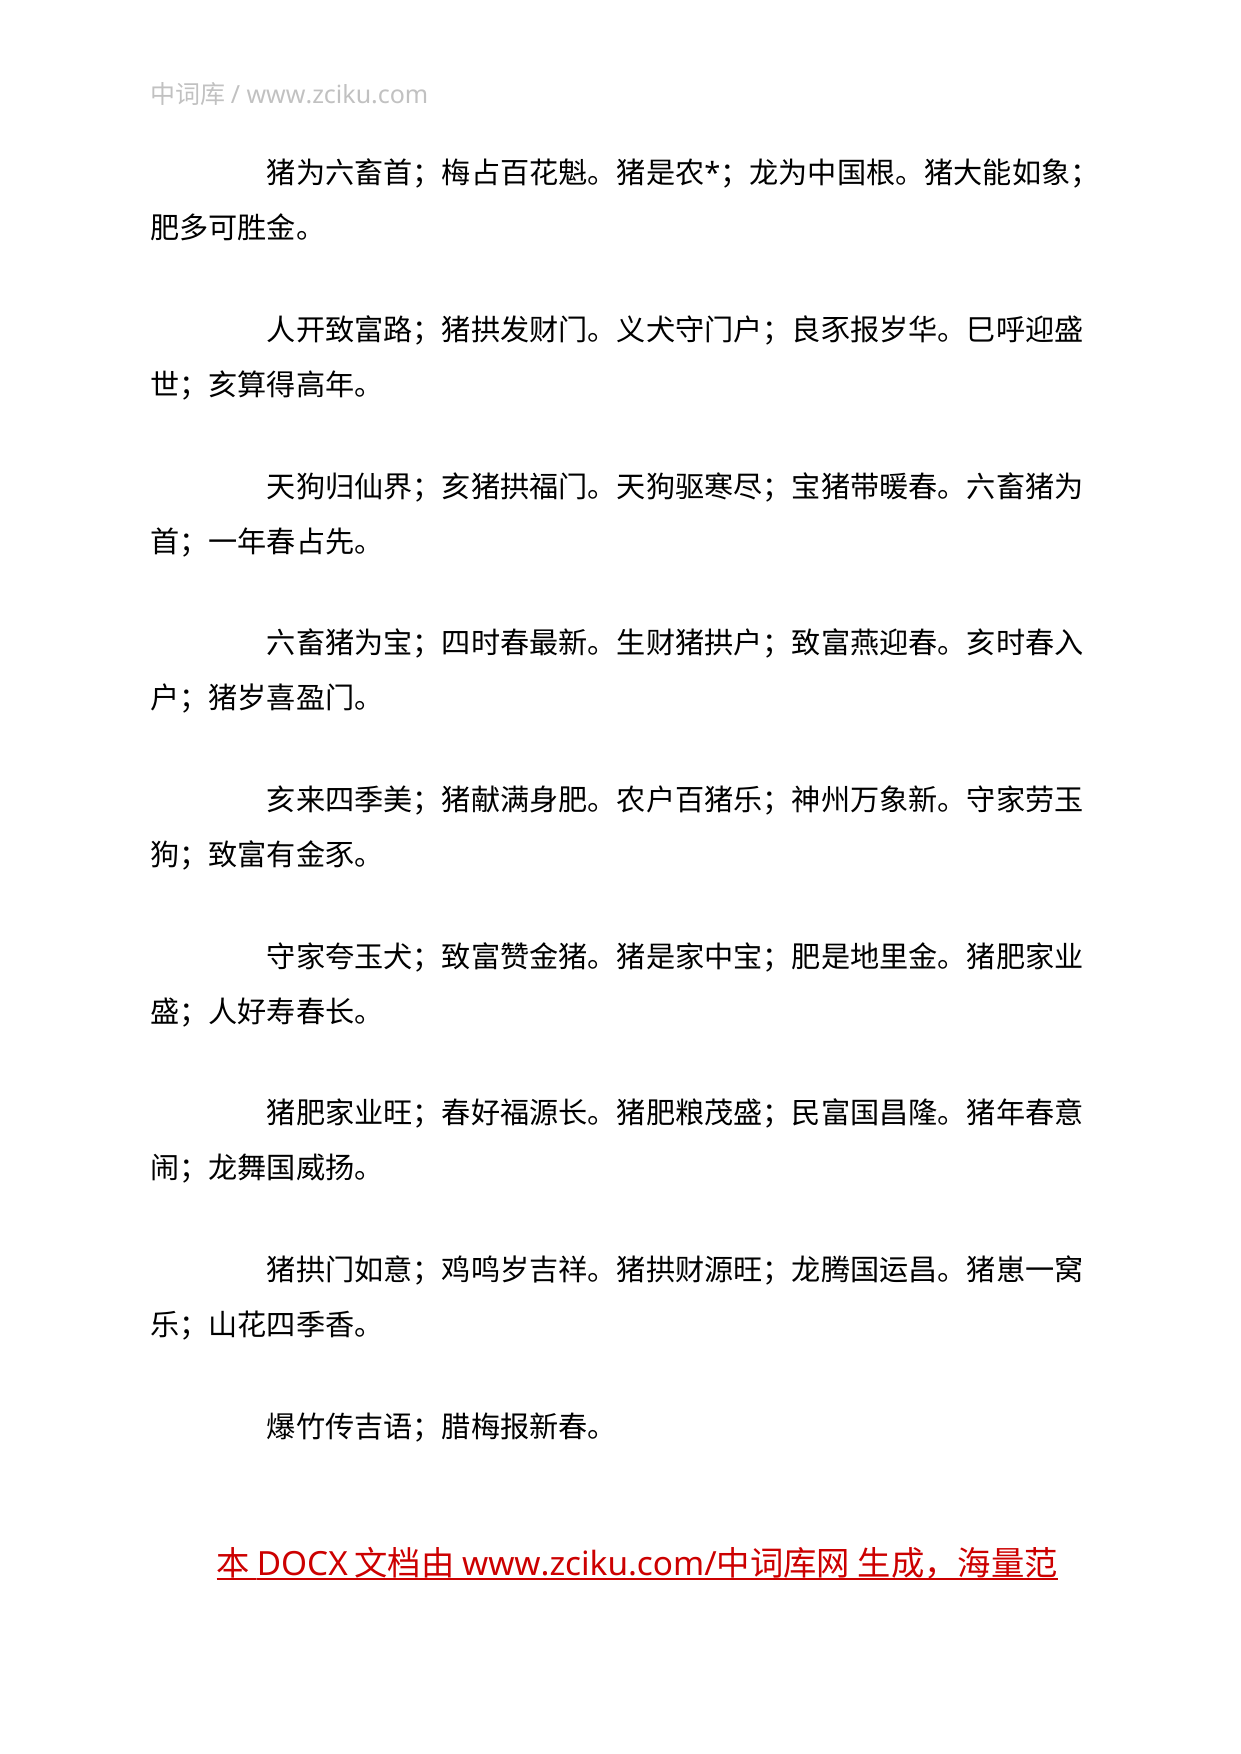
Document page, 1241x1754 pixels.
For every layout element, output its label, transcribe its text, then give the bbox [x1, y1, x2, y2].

text 猪肥家业旺；春好福源长。猪肥粮茂盛；民富国昌隆。猪年春意闹；龙舞国威扬。 [150, 1090, 1090, 1187]
text 爆竹传吉语；腊梅报新春。 [150, 1403, 1090, 1446]
text 猪拱门如意；鸡鸣岁吉祥。猪拱财源旺；龙腾国运昌。猪崽一窝乐；山花四季香。 [150, 1247, 1090, 1344]
text 猪为六畜首；梅占百花魁。猪是农*；龙为中国根。猪大能如象；肥多可胜金。 [150, 150, 1090, 247]
text 亥来四季美；猪献满身肥。农户百猪乐；神州万象新。守家劳玉狗；致富有金豕。 [150, 777, 1090, 874]
text 六畜猪为宝；四时春最新。生财猪拱户；致富燕迎春。亥时春入户；猪岁喜盈门。 [150, 620, 1090, 717]
text 天狗归仙界；亥猪拱福门。天狗驱寒尽；宝猪带暖春。六畜猪为首；一年春占先。 [150, 463, 1090, 561]
text 人开致富路；猪拱发财门。义犬守门户；良豕报岁华。巳呼迎盛世；亥算得高年。 [150, 307, 1090, 404]
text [150, 1536, 1090, 1585]
text 守家夸玉犬；致富赞金猪。猪是家中宝；肥是地里金。猪肥家业盛；人好寿春长。 [150, 933, 1090, 1031]
